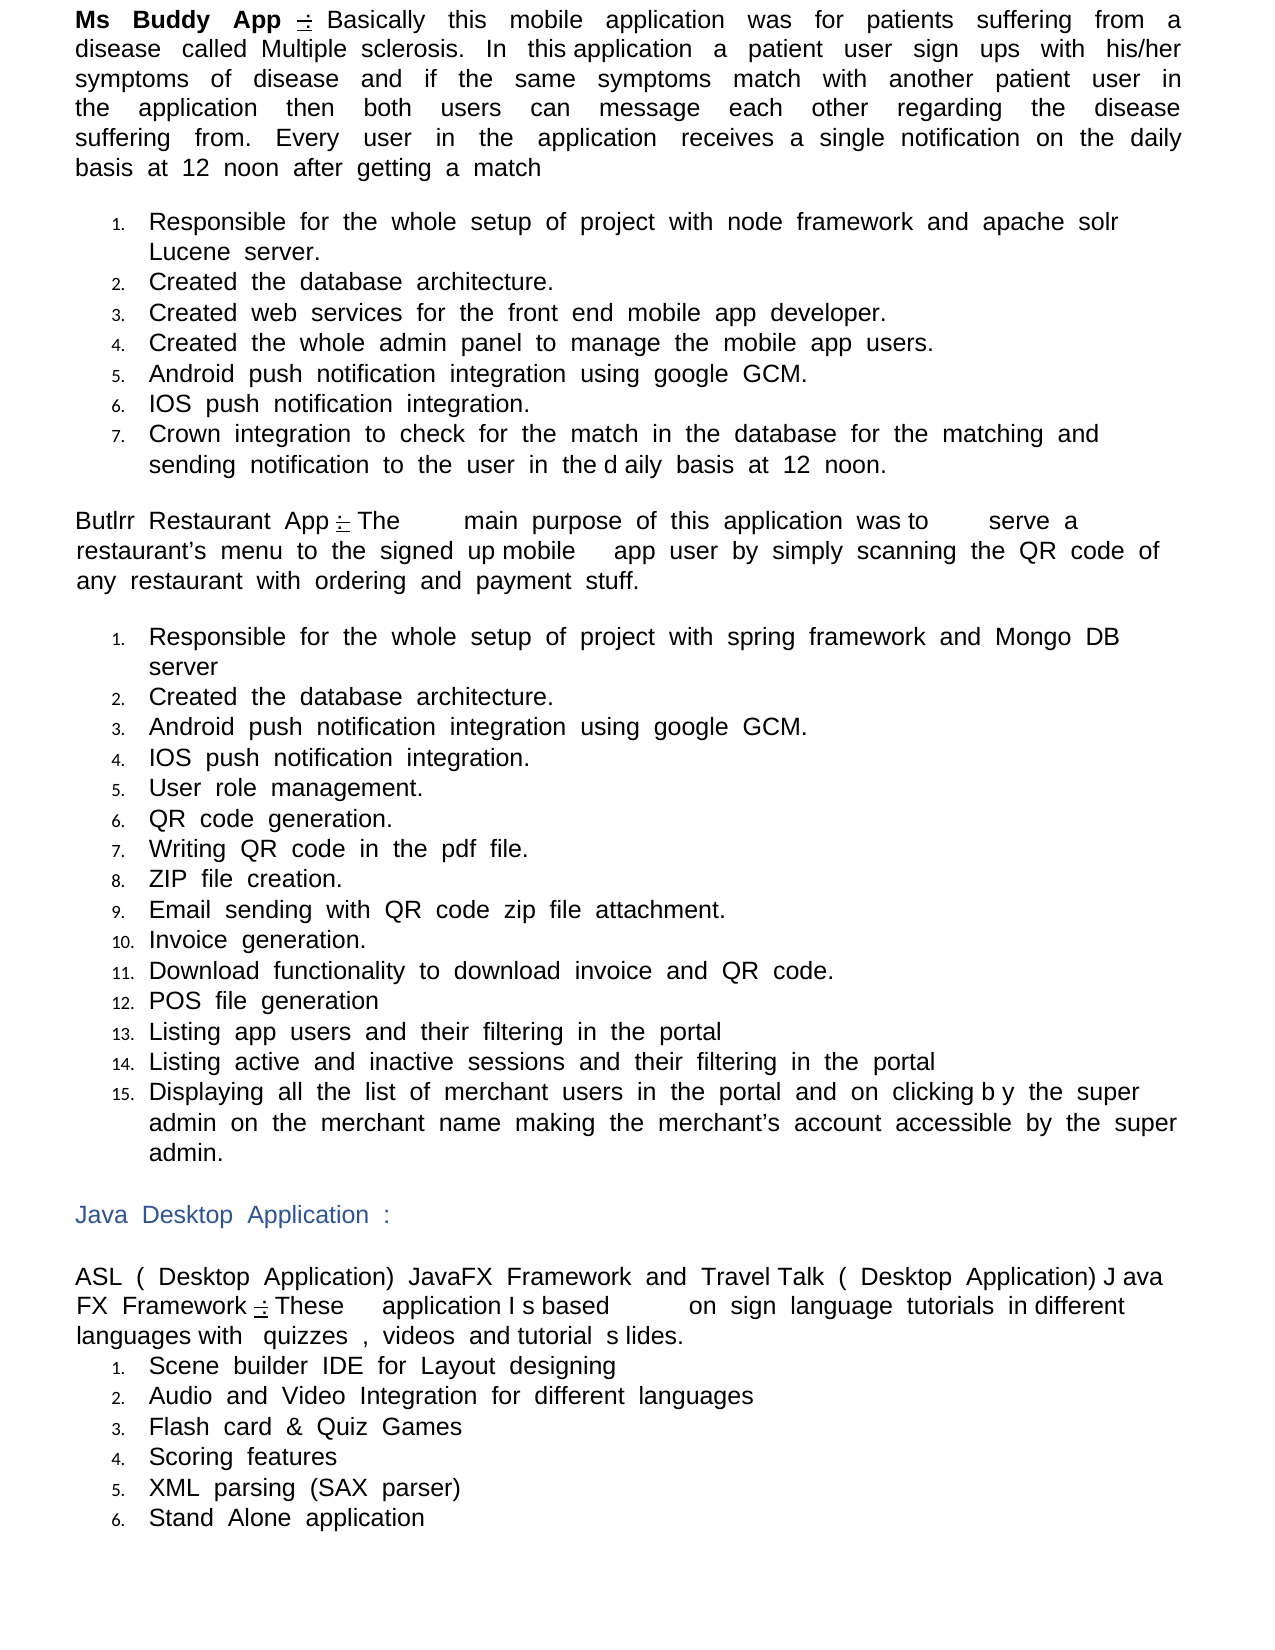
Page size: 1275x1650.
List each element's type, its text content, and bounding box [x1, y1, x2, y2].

list Invoice generation. [111, 925, 1190, 954]
list Scene builder IDE for Layout designing [111, 1351, 1190, 1380]
list POS file generation [111, 986, 1190, 1015]
list Created the whole admin panel to manage the mobile app users. [111, 328, 1190, 357]
list Download functionality to download invoice and QR code. [111, 956, 1190, 984]
list Audio and Video Integration for different languages [111, 1381, 1190, 1410]
list IOS push notification integration. [111, 743, 1190, 772]
list Listing active and inactive sessions and their filtering in the portal [111, 1047, 1190, 1076]
list Crown integration to check for the match in the database for the matching and sending notification to the user in the d aily basis at 12 noon. [111, 419, 1190, 478]
list Listing app users and their filtering in the portal [111, 1017, 1190, 1045]
text Ms Buddy App : Basically this mobile application was for patients suffering from a disease called Multiple sclerosis. In this application a patient user sign ups with his/her symptoms of disease and if the same symptoms match with another patient user in the application then both users can message each other regarding the disease suffering from. Every user in the application receives a single notification on the daily basis at 12 noon after getting a match [75, 5, 1185, 181]
list Responsible for the whole setup of project with node framework and apache solr Lucene server. [111, 207, 1190, 266]
list Email sending with QR code zip file attachment. [111, 895, 1190, 924]
text Java Desktop Application : [75, 1199, 1190, 1228]
list Created the database architecture. [111, 682, 1190, 711]
list User role management. [111, 773, 1190, 802]
text Butlrr Restaurant App : The main purpose of this application was to serve a restaurant’s menu to the signed up mobile app user by simply scanning the QR code of any restaurant with ordering and payment stuff. [75, 506, 1190, 595]
list Writing QR code in the pdf file. [111, 834, 1190, 863]
list Responsible for the whole setup of project with spring framework and Mongo DB server [111, 621, 1190, 680]
list Android push notification integration using google GCM. [111, 359, 1190, 387]
list Scoring features [111, 1442, 1190, 1471]
list Created the database architecture. [111, 267, 1190, 296]
list QR code generation. [111, 804, 1190, 832]
text ASL ( Desktop Application) JavaFX Framework and Travel Talk ( Desktop Application) J ava FX Framework : These application I s based on sign language tutorials in different languages with quizzes , videos and tutorial s lides. [75, 1262, 1190, 1349]
list Android push notification integration using google GCM. [111, 712, 1190, 741]
list XML parsing (SAX parser) [111, 1473, 1190, 1501]
list Flash card & Quiz Games [111, 1412, 1190, 1441]
list Created web services for the front end mobile app developer. [111, 298, 1190, 327]
list IOS push notification integration. [111, 389, 1190, 418]
list Displaying all the list of merchant users in the portal and on clicking b y the super admin on the merchant name making the merchant’s account accessible by the super admin. [111, 1077, 1190, 1166]
list Stand Alone application [111, 1503, 1190, 1532]
list ZIP file creation. [111, 864, 1190, 893]
